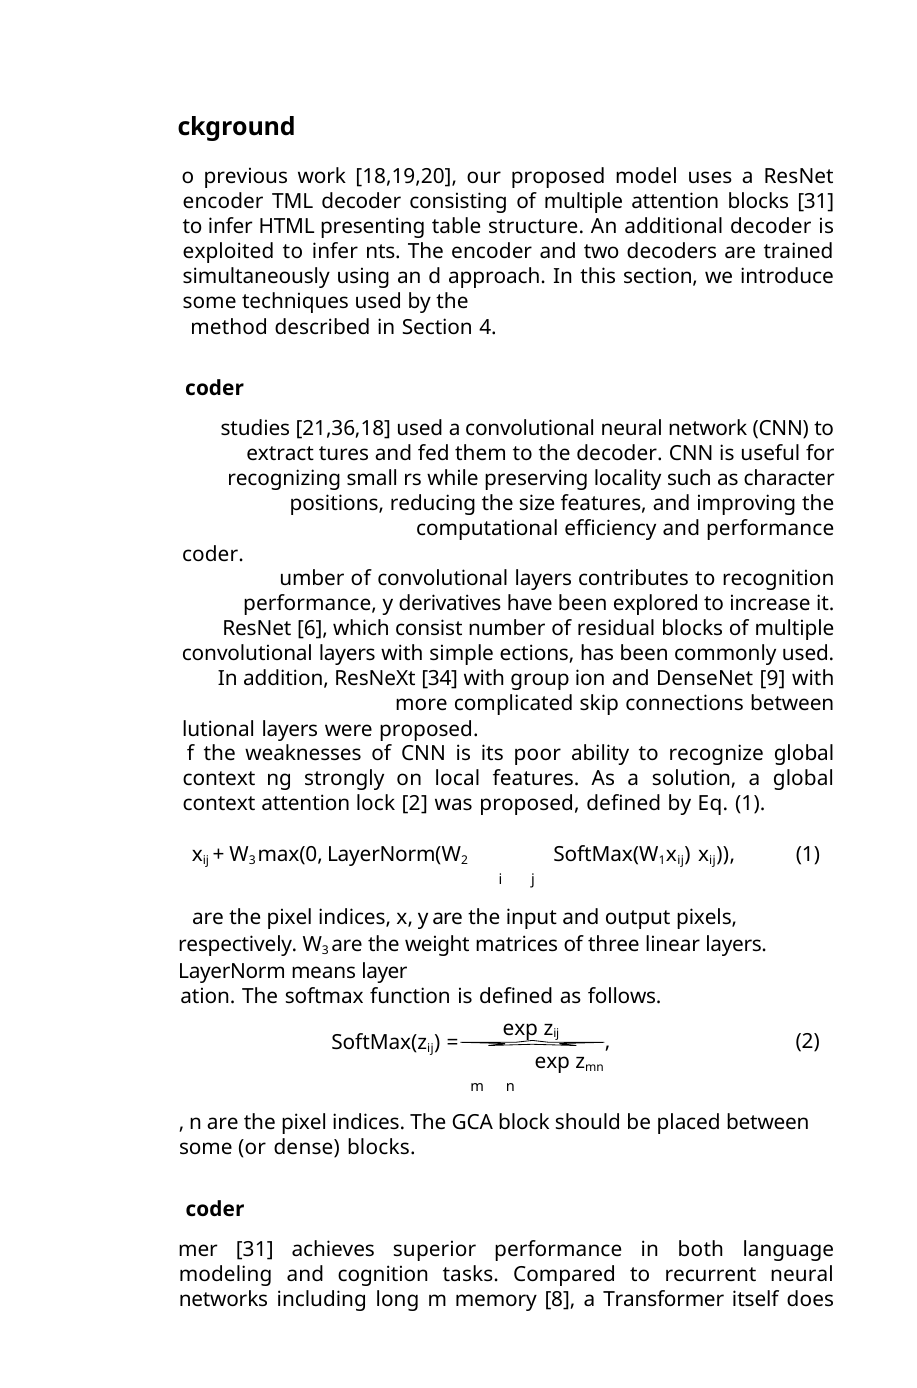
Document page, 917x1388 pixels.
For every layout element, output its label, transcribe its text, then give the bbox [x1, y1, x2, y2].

text studies [21,36,18] used a convolutional neural network (CNN) to extract tures and fed them to the decoder. CNN is useful for recognizing small rs while preserving locality such as character positions, reducing the size features, and improving the computational efficiency and performance [177, 416, 834, 541]
text coder. [182, 545, 842, 565]
text ckground [177, 116, 842, 140]
text , (2) [606, 1032, 842, 1052]
text o previous work [18,19,20], our proposed model uses a ResNet encoder TML decoder consisting of multiple attention blocks [31] to infer HTML presenting table structure. An additional decoder is exploited to infer nts. The encoder and two decoders are trained simultaneously using an d approach. In this section, we introduce some techniques used by the [181, 163, 834, 313]
text coder [185, 1200, 842, 1221]
text , n are the pixel indices. The GCA block should be placed between some (or dense) blocks. [178, 1109, 834, 1159]
text method described in Section 4. [190, 317, 842, 338]
text m n [470, 1080, 606, 1094]
text i j [498, 873, 842, 888]
text lutional layers were proposed. [182, 719, 842, 740]
text coder [185, 379, 842, 400]
text f the weaknesses of CNN is its poor ability to recognize global context ng strongly on local features. As a solution, a global context attention lock [2] was proposed, defined by Eq. (1). [182, 740, 834, 815]
text SoftMax(zij) = [75, 1032, 458, 1054]
text are the pixel indices, x, y are the input and output pixels, respectively. W3 are the weight matrices of three linear layers. LayerNorm means layer [178, 903, 834, 984]
text exp zij [465, 1017, 606, 1040]
text ation. The softmax function is defined as follows. [180, 987, 842, 1007]
text xij + W3 max(0, LayerNorm(W2 SoftMax(W1xij) xij)), (1) [191, 844, 842, 866]
text umber of convolutional layers contributes to recognition performance, y derivatives have been explored to increase it. ResNet [6], which consist number of residual blocks of multiple convolutional layers with simple ections, has been commonly used. In addition, ResNeXt [34] with group ion and DenseNet [9] with more complicated skip connections between [178, 565, 834, 715]
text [178, 1237, 834, 1312]
text exp zmn [470, 1051, 604, 1073]
